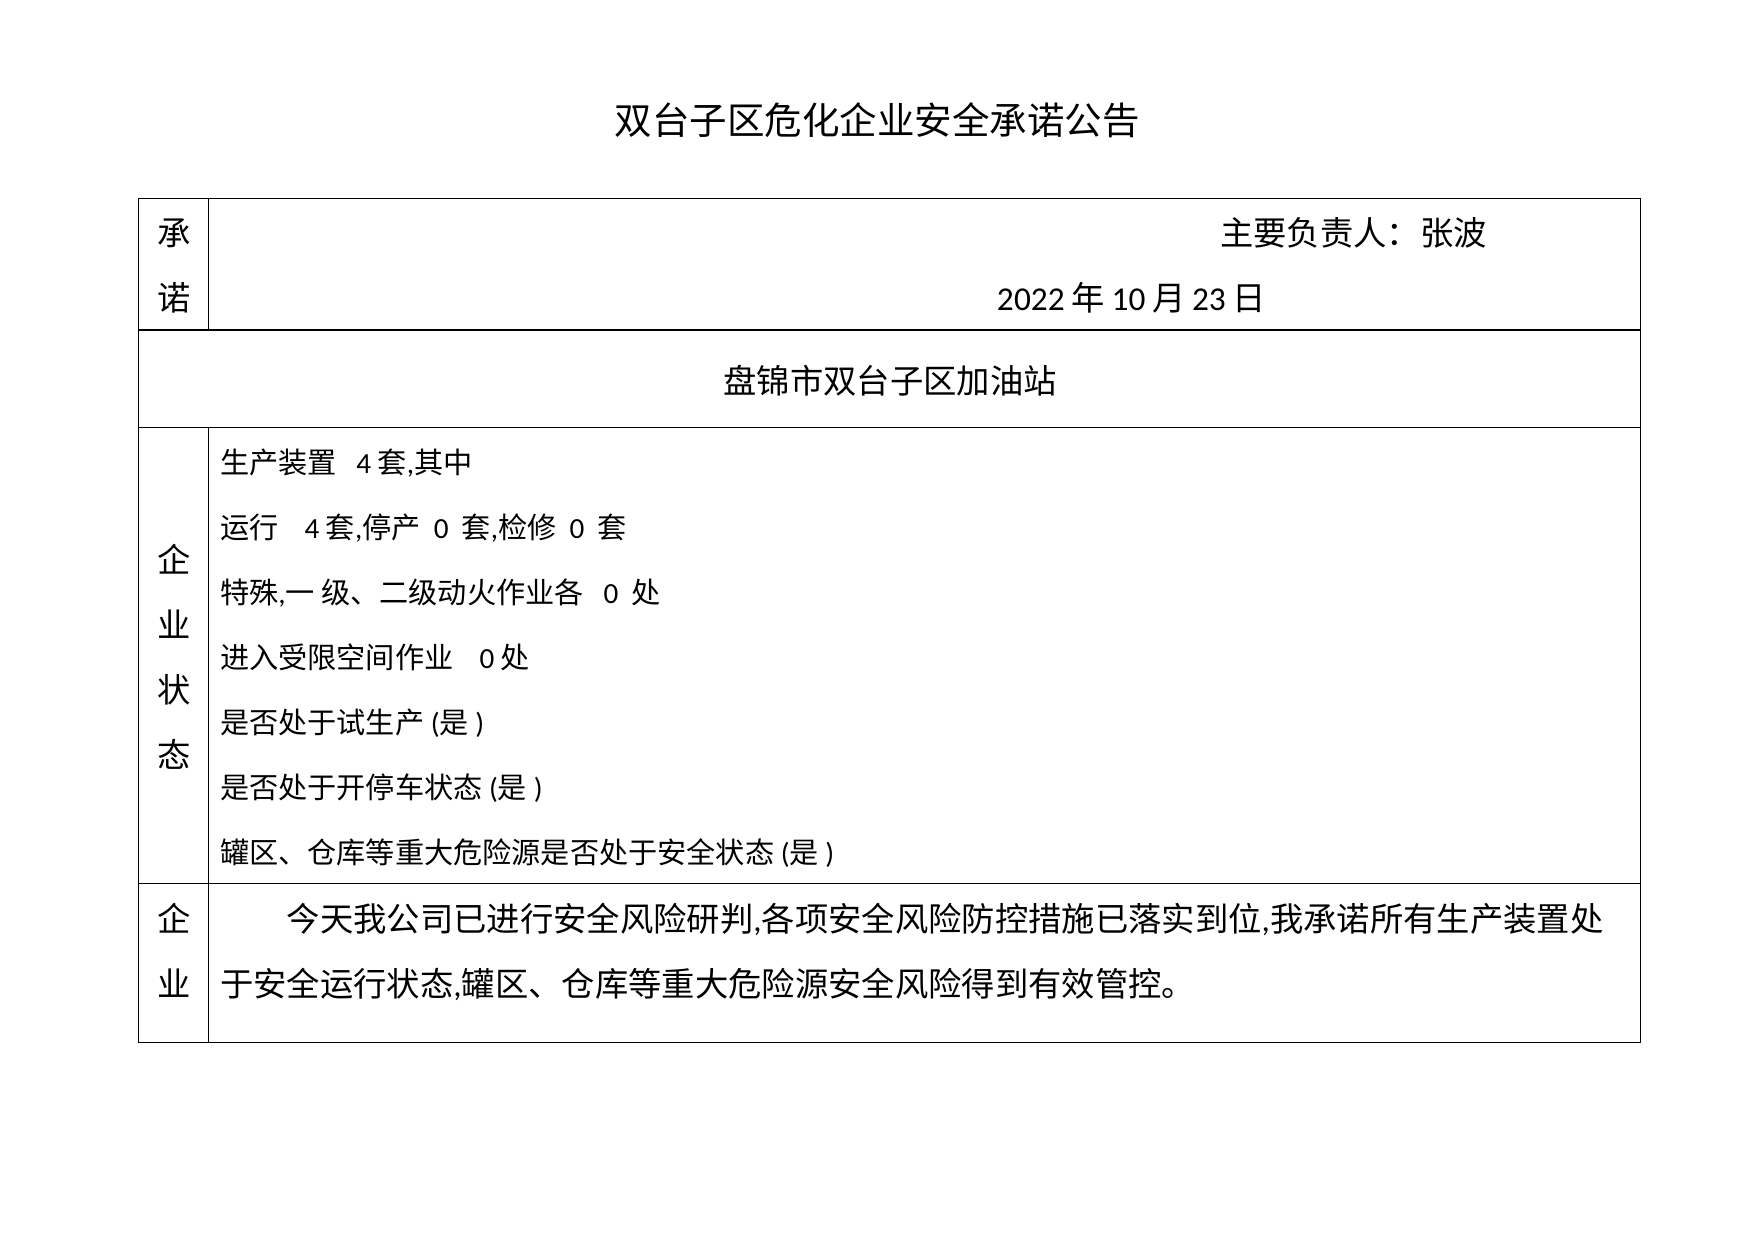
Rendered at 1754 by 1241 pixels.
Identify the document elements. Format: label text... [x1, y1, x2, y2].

table_cell 企业状态 [139, 428, 208, 883]
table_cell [209, 884, 1640, 1042]
table_header 盘锦市双台子区加油站 [139, 331, 1640, 427]
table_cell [209, 199, 1640, 329]
table_cell 企业承诺 [139, 884, 208, 1042]
table_cell 企业承诺 [139, 199, 208, 329]
table_cell 生产装置 4 套,其中 运行 4 套,停产 0 套,检修 0 套 特殊,一 级、二级动火作业各 0 处 进入受限空间作业 0 处 是否处于试生产 (是 ) 是否处于开停车状态 (是 ) 罐区、仓库等重大危险源是否处于安全状态 (是 ) [209, 428, 1640, 883]
